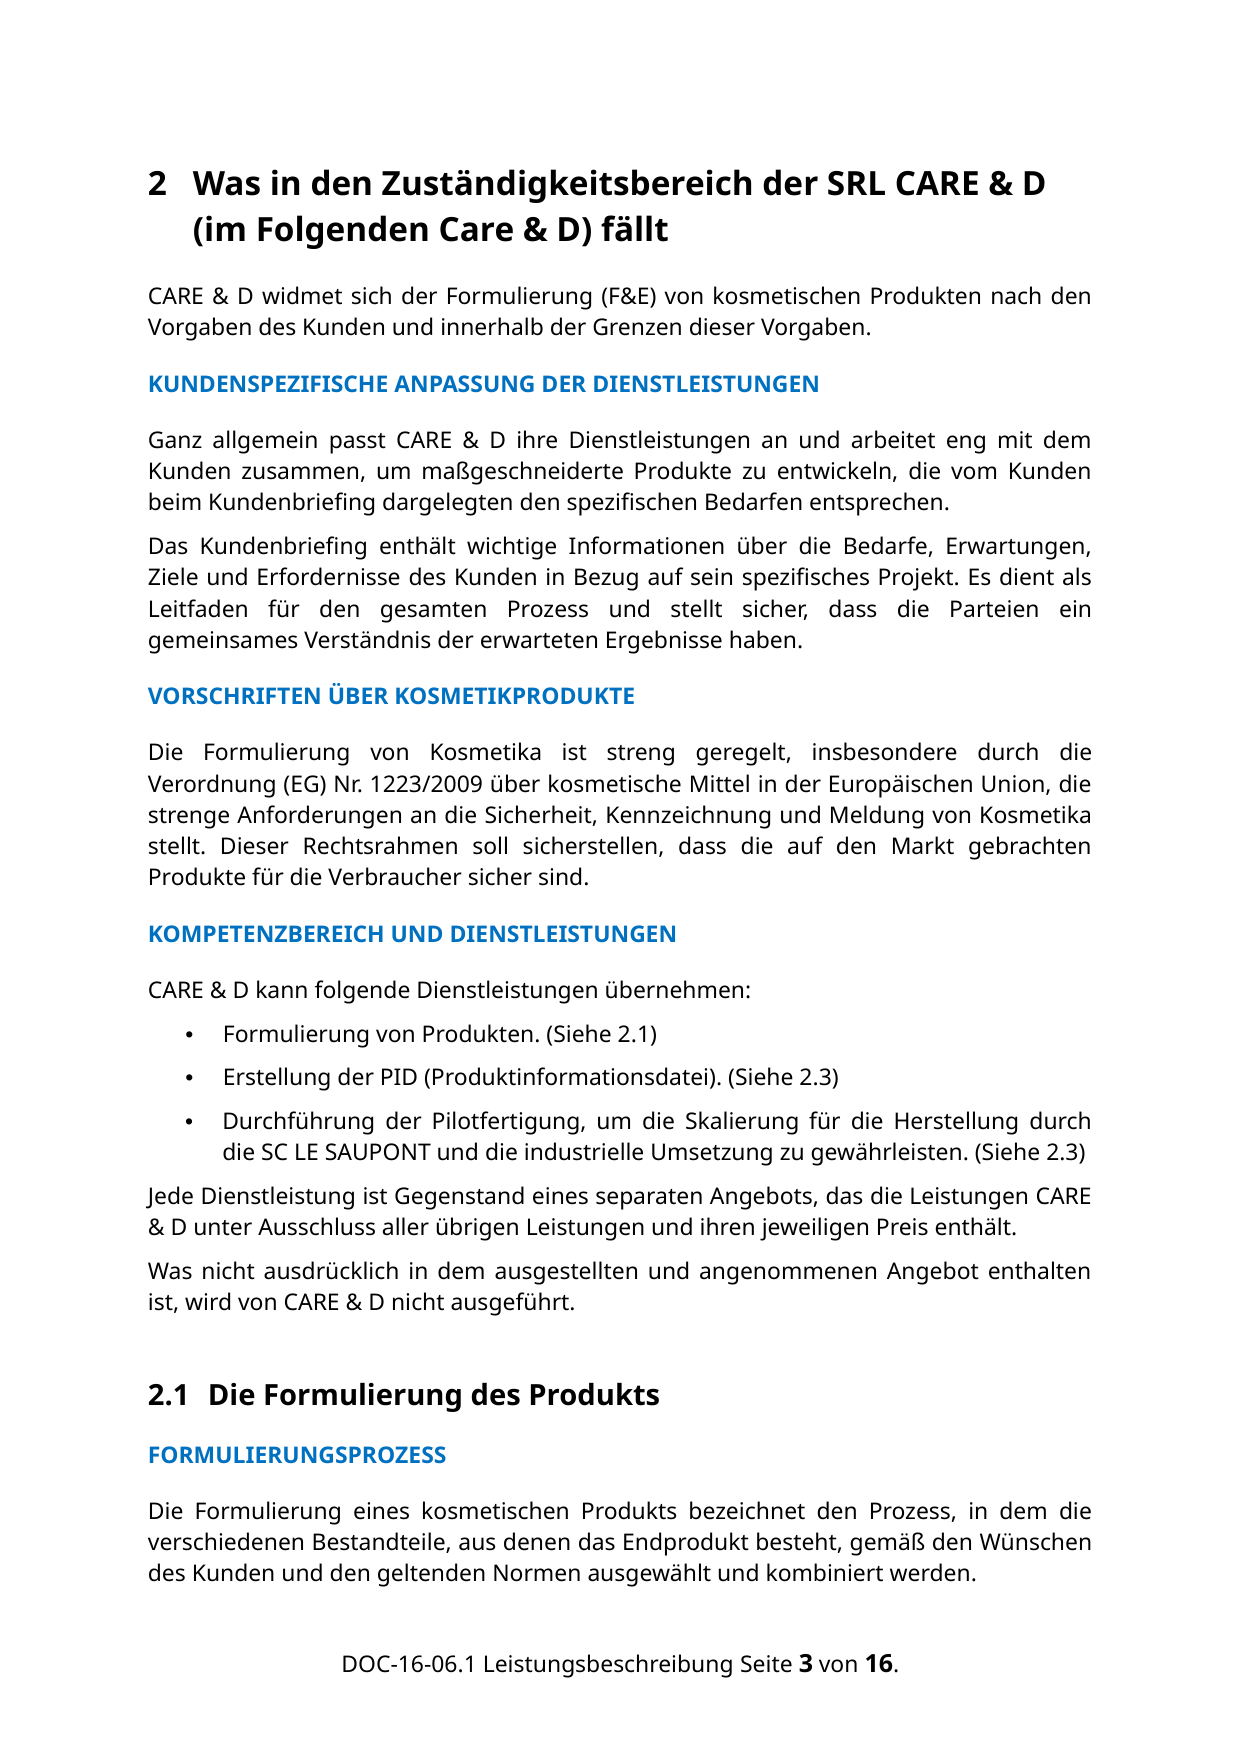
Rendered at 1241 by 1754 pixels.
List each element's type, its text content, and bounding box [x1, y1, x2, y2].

text Ganz allgemein passt CARE & D ihre Dienstleistungen an und arbeitet eng mit dem Kunden zusammen, um maßgeschneiderte Produkte zu entwickeln, die vom Kunden beim Kundenbriefing dargelegten den spezifischen Bedarfen entsprechen. [148, 424, 1093, 518]
text Die Formulierung des Produkts [148, 1374, 1093, 1413]
text Das Kundenbriefing enthält wichtige Informationen über die Bedarfe, Erwartungen, Ziele und Erfordernisse des Kunden in Bezug auf sein spezifisches Projekt. Es dient als Leitfaden für den gesamten Prozess und stellt sicher, dass die Parteien ein gemeinsames Verständnis der erwarteten Ergebnisse haben. [148, 530, 1093, 655]
text KUNDENSPEZIFISCHE ANPASSUNG DER DIENSTLEISTUNGEN [148, 368, 1093, 399]
text Die Formulierung von Kosmetika ist streng geregelt, insbesondere durch die Verordnung (EG) Nr. 1223/2009 über kosmetische Mittel in der Europäischen Union, die strenge Anforderungen an die Sicherheit, Kennzeichnung und Meldung von Kosmetika stellt. Dieser Rechtsrahmen soll sicherstellen, dass die auf den Markt gebrachten Produkte für die Verbraucher sicher sind. [148, 736, 1093, 893]
list Formulierung von Produkten. (Siehe 2.1) [185, 1018, 1093, 1049]
text Jede Dienstleistung ist Gegenstand eines separaten Angebots, das die Leistungen CARE & D unter Ausschluss aller übrigen Leistungen und ihren jeweiligen Preis enthält. [148, 1180, 1093, 1243]
text KOMPETENZBEREICH UND DIENSTLEISTUNGEN [148, 918, 1093, 949]
list Erstellung der PID (Produktinformationsdatei). (Siehe 2.3) [185, 1061, 1093, 1093]
text VORSCHRIFTEN ÜBER KOSMETIKPRODUKTE [148, 680, 1093, 711]
list Durchführung der Pilotfertigung, um die Skalierung für die Herstellung durch die SC LE SAUPONT und die industrielle Umsetzung zu gewährleisten. (Siehe 2.3) [185, 1105, 1093, 1168]
text Die Formulierung eines kosmetischen Produkts bezeichnet den Prozess, in dem die verschiedenen Bestandteile, aus denen das Endprodukt besteht, gemäß den Wünschen des Kunden und den geltenden Normen ausgewählt und kombiniert werden. [148, 1495, 1093, 1588]
text Was nicht ausdrücklich in dem ausgestellten und angenommenen Angebot enthalten ist, wird von CARE & D nicht ausgeführt. [148, 1255, 1093, 1318]
text CARE & D widmet sich der Formulierung (F&E) von kosmetischen Produkten nach den Vorgaben des Kunden und innerhalb der Grenzen dieser Vorgaben. [148, 280, 1093, 343]
text FORMULIERUNGSPROZESS [148, 1438, 1093, 1470]
text Was in den Zuständigkeitsbereich der SRL CARE & D (im Folgenden Care & D) fällt [148, 160, 1093, 251]
text CARE & D kann folgende Dienstleistungen übernehmen: [148, 974, 1093, 1005]
